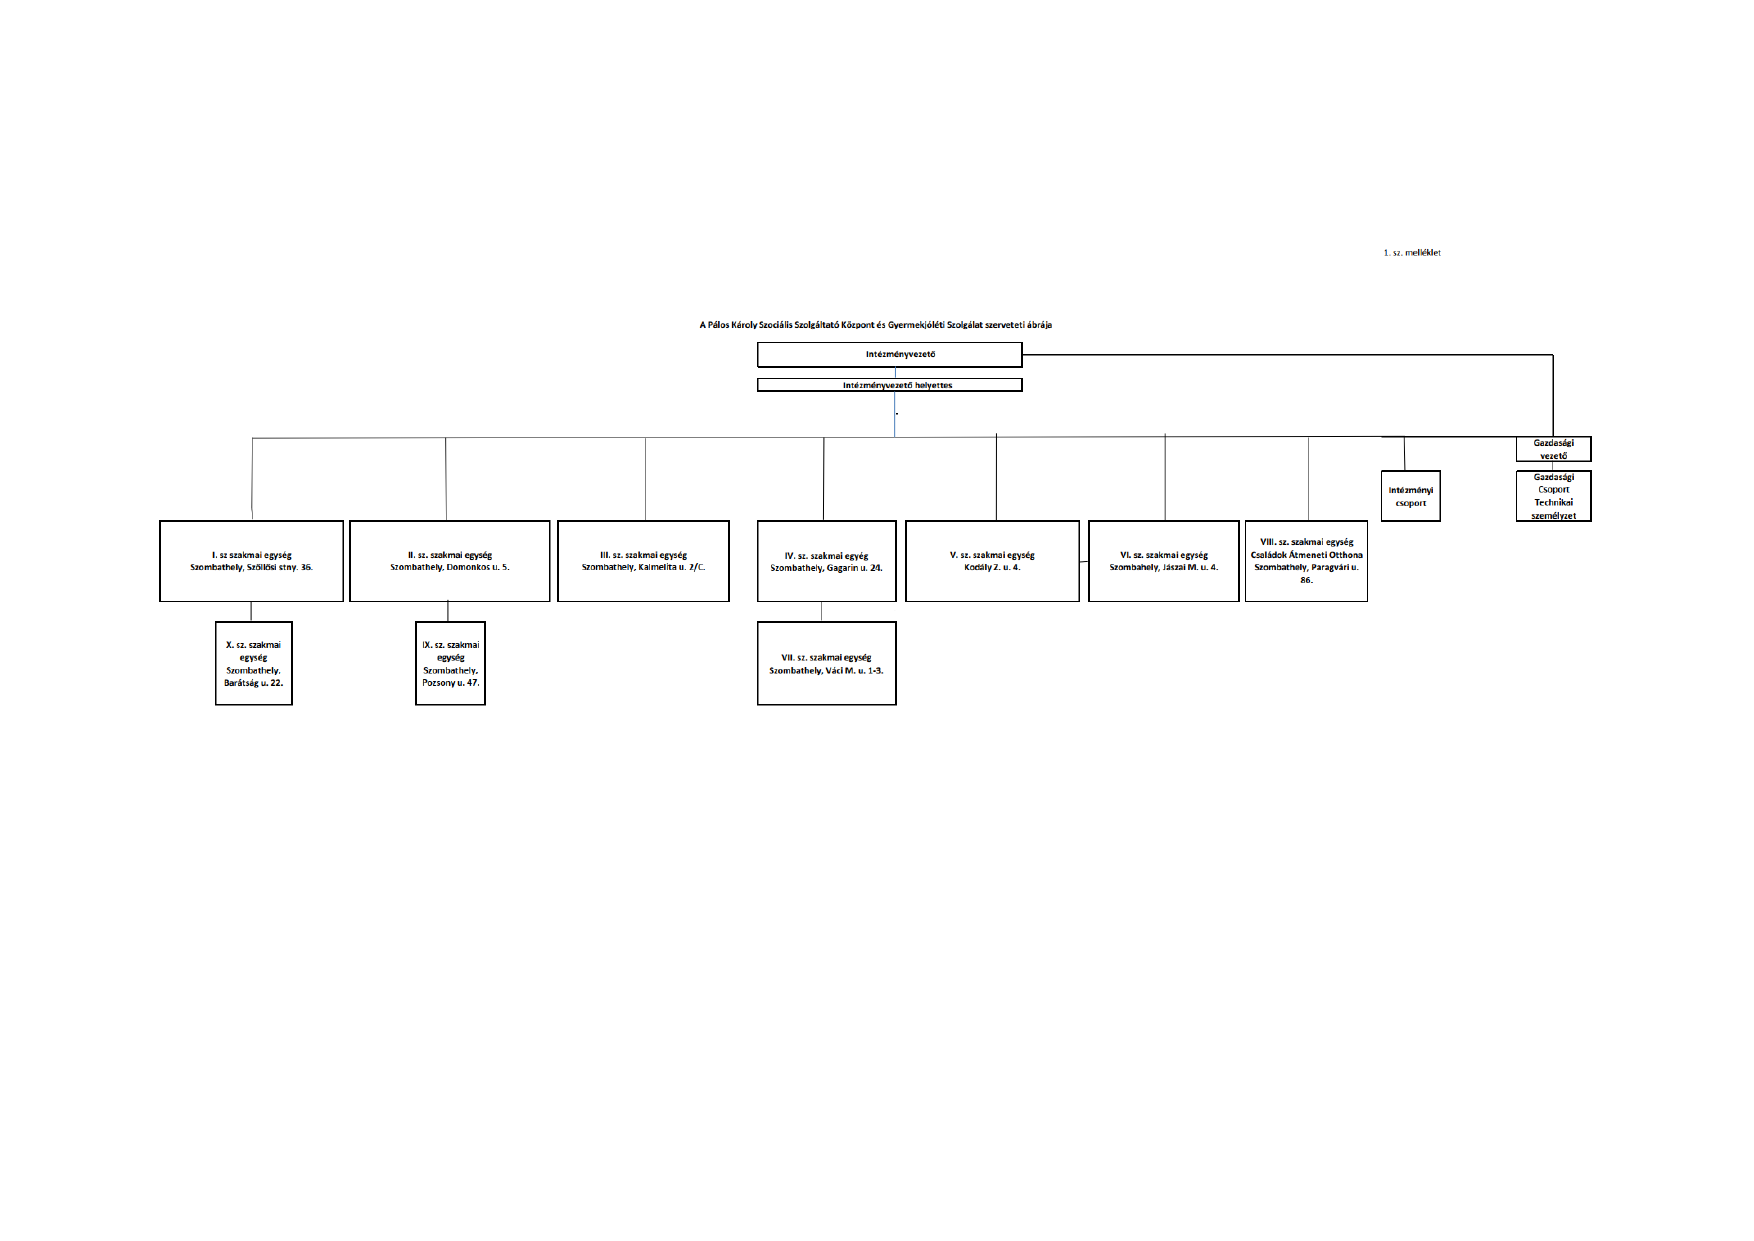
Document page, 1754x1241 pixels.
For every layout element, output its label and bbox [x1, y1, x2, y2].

picture [135, 147, 1607, 769]
